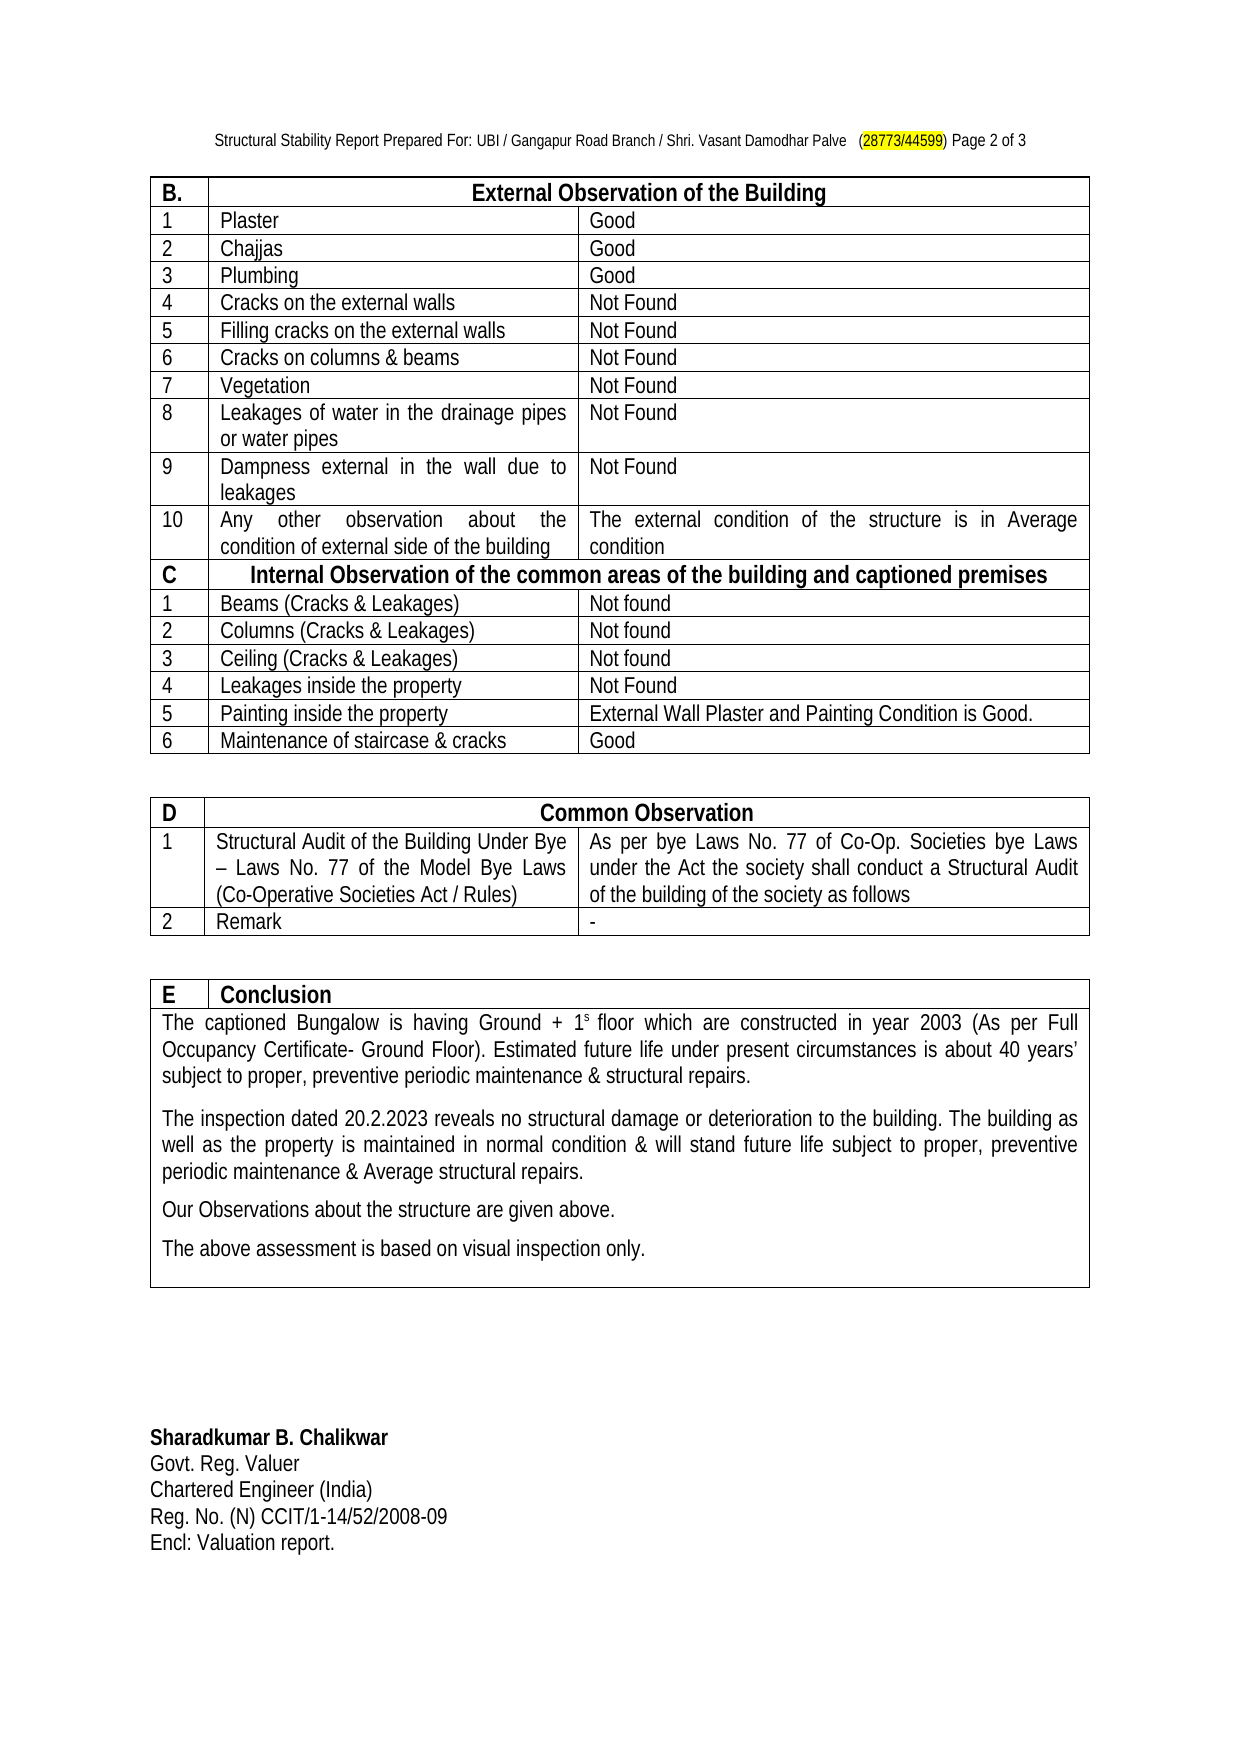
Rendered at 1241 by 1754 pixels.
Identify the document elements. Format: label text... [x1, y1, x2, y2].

table_cell Chajjas [209, 235, 578, 261]
table_cell Beams (Cracks & Leakages) [209, 590, 578, 616]
table_cell Not found [579, 590, 1089, 616]
text Encl: Valuation report. [150, 1529, 1090, 1555]
table_cell - [579, 908, 1089, 934]
table_header B. [151, 178, 208, 206]
table_cell 4 [151, 672, 208, 698]
table_cell 4 [151, 289, 208, 316]
table_cell Painting inside the property [209, 700, 578, 726]
table_cell External Wall Plaster and Painting Condition is Good. [579, 700, 1089, 726]
table_header E [151, 980, 208, 1008]
table_cell 6 [151, 344, 208, 371]
table_cell Internal Observation of the common areas of the building and captioned premises [209, 560, 1089, 589]
table_cell Ceiling (Cracks & Leakages) [209, 645, 578, 671]
table_cell 1 [151, 207, 208, 233]
table_cell Vegetation [209, 372, 578, 398]
table_cell Remark [205, 908, 578, 934]
table_cell 7 [151, 372, 208, 398]
table_header External Observation of the Building [209, 178, 1089, 206]
table_cell As per bye Laws No. 77 of Co-Op. Societies bye Laws under the Act the society shall conduct a Structural Audit of the building of the society as follows [579, 828, 1089, 907]
table_cell The external condition of the structure is in Average condition [579, 506, 1089, 559]
table_header D [151, 798, 204, 827]
table_cell 2 [151, 617, 208, 644]
text Chartered Engineer (India) [150, 1476, 1090, 1503]
table_cell Not Found [579, 344, 1089, 371]
table_cell Dampness external in the wall due to leakages [209, 453, 578, 505]
table_cell Good [579, 235, 1089, 261]
table_cell Not Found [579, 672, 1089, 698]
table_cell Not found [579, 645, 1089, 671]
table_cell 3 [151, 262, 208, 288]
table_cell 2 [151, 908, 204, 934]
table_header Conclusion [209, 980, 1089, 1008]
table_cell Good [579, 727, 1089, 753]
text Reg. No. (N) CCIT/1-14/52/2008-09 [150, 1503, 1090, 1529]
table_cell Good [579, 207, 1089, 233]
table_cell Leakages of water in the drainage pipes or water pipes [209, 399, 578, 452]
table_cell Maintenance of staircase & cracks [209, 727, 578, 753]
table_cell Filling cracks on the external walls [209, 317, 578, 343]
table_cell Columns (Cracks & Leakages) [209, 617, 578, 644]
table_cell Any other observation about the condition of external side of the building [209, 506, 578, 559]
table_cell 1 [151, 590, 208, 616]
table_cell Not found [579, 617, 1089, 644]
text Sharadkumar B. Chalikwar [150, 1423, 1090, 1450]
table_cell 2 [151, 235, 208, 261]
table_cell The captioned Bungalow is having Ground + 1s floor which are constructed in year 2003 (As per Full Occupancy Certificate- Ground Floor). Estimated future life under present circumstances is about 40 years’ subject to proper, preventive periodic maintenance & structural repairs. The inspection dated 20.2.2023 reveals no structural damage or deterioration to the building. The building as well as the property is maintained in normal condition & will stand future life subject to proper, preventive periodic maintenance & Average structural repairs. Our Observations about the structure are given above. The above assessment is based on visual inspection only. [151, 1009, 1089, 1287]
table_cell 5 [151, 700, 208, 726]
table_cell 8 [151, 399, 208, 452]
table_cell Not Found [579, 289, 1089, 316]
table_cell 5 [151, 317, 208, 343]
table_cell Plumbing [209, 262, 578, 288]
table_cell Good [579, 262, 1089, 288]
table_cell Not Found [579, 399, 1089, 452]
table_cell Not Found [579, 453, 1089, 505]
table_header Common Observation [205, 798, 1089, 827]
table_cell Plaster [209, 207, 578, 233]
text Govt. Reg. Valuer [150, 1450, 1090, 1476]
table_cell Not Found [579, 372, 1089, 398]
table_cell Cracks on columns & beams [209, 344, 578, 371]
table_cell 6 [151, 727, 208, 753]
table_cell 1 [151, 828, 204, 907]
table_cell C [151, 560, 208, 589]
table_cell Structural Audit of the Building Under Bye – Laws No. 77 of the Model Bye Laws (Co-Operative Societies Act / Rules) [205, 828, 578, 907]
table_cell 10 [151, 506, 208, 559]
table_cell Leakages inside the property [209, 672, 578, 698]
table_cell 3 [151, 645, 208, 671]
table_cell 9 [151, 453, 208, 505]
table_cell Not Found [579, 317, 1089, 343]
table_cell Cracks on the external walls [209, 289, 578, 316]
